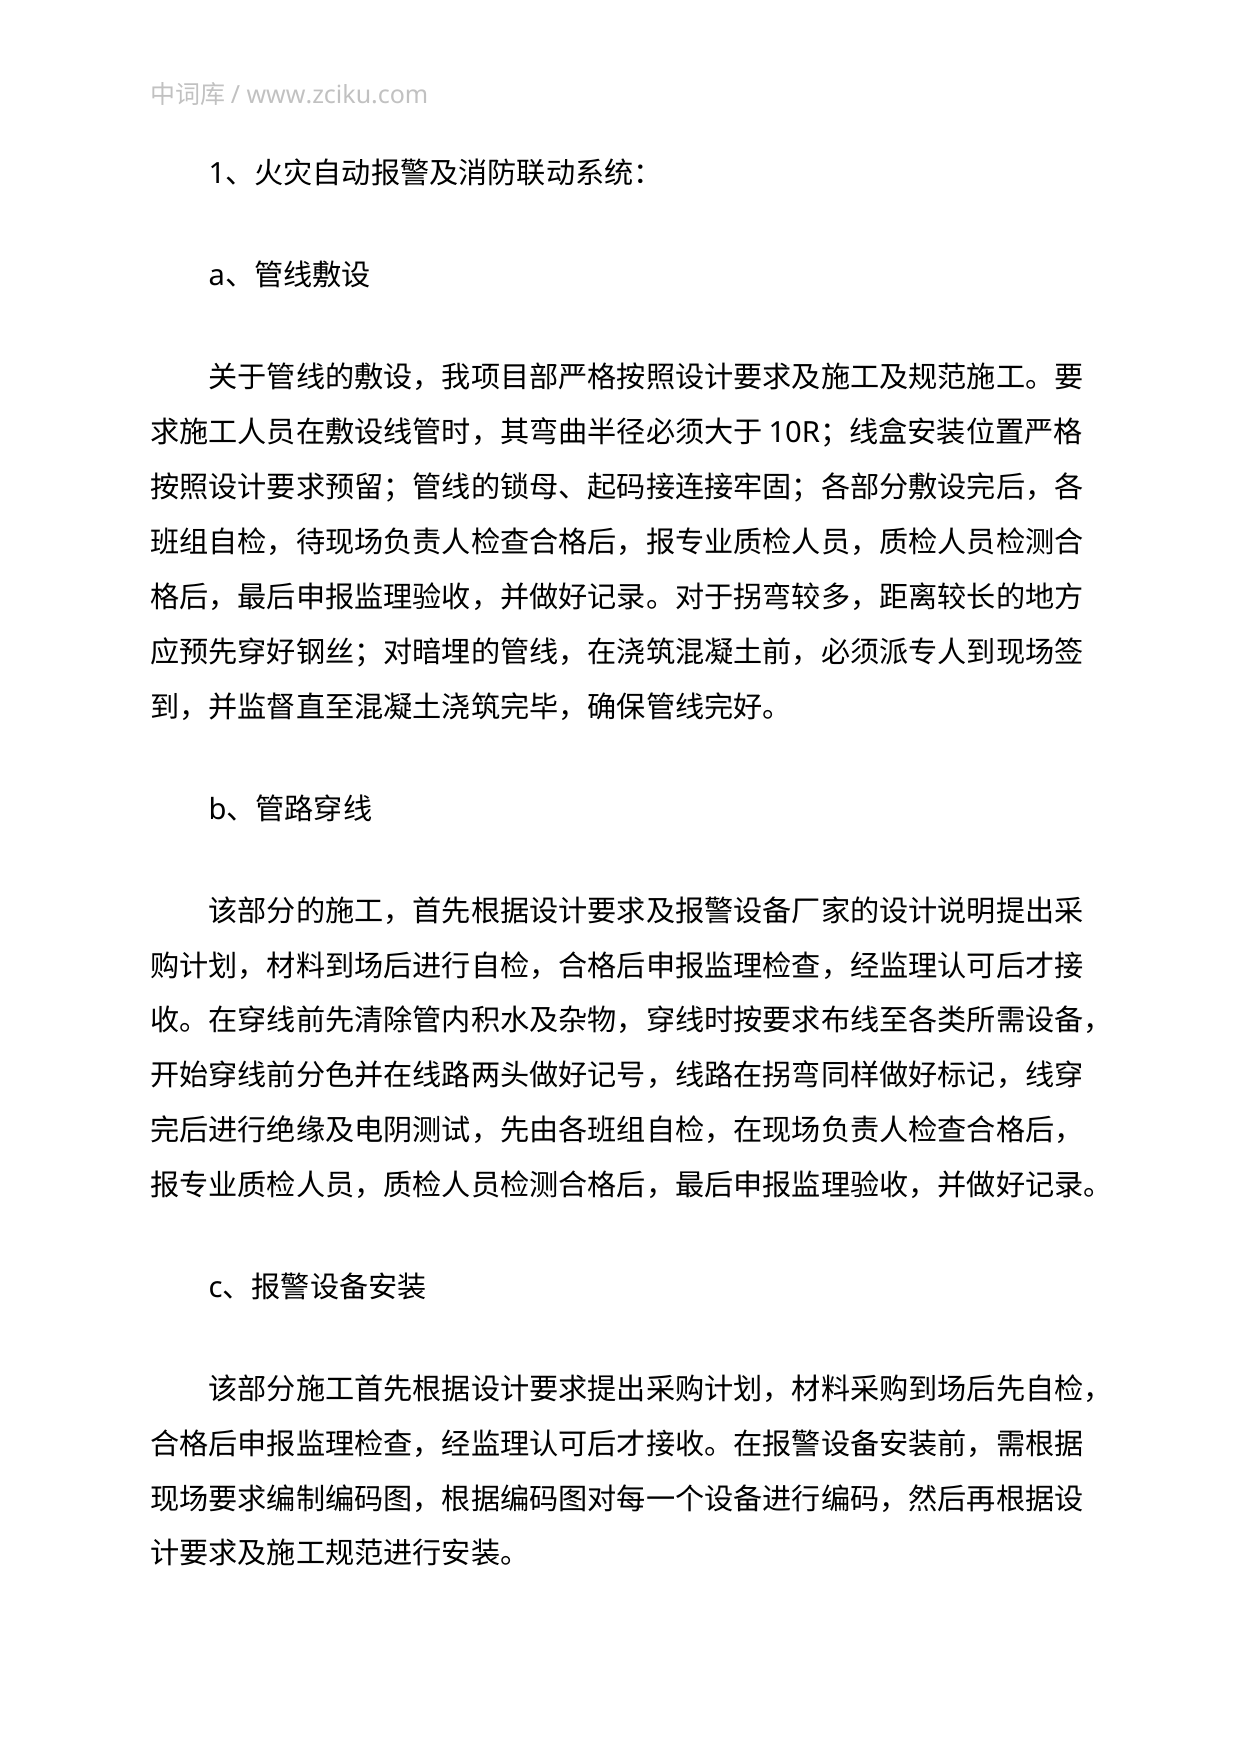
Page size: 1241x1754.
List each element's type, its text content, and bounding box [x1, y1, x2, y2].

text a、管线敷设 [150, 252, 1090, 294]
text 该部分的施工，首先根据设计要求及报警设备厂家的设计说明提出采购计划，材料到场后进行自检，合格后申报监理检查，经监理认可后才接收。在穿线前先清除管内积水及杂物，穿线时按要求布线至各类所需设备，开始穿线前分色并在线路两头做好记号，线路在拐弯同样做好标记，线穿完后进行绝缘及电阴测试，先由各班组自检，在现场负责人检查合格后，报专业质检人员，质检人员检测合格后，最后申报监理验收，并做好记录。 [150, 887, 1090, 1204]
text 1、火灾自动报警及消防联动系统： [150, 150, 1090, 192]
text 该部分施工首先根据设计要求提出采购计划，材料采购到场后先自检，合格后申报监理检查，经监理认可后才接收。在报警设备安装前，需根据现场要求编制编码图，根据编码图对每一个设备进行编码，然后再根据设计要求及施工规范进行安装。 [150, 1365, 1090, 1572]
text c、报警设备安装 [150, 1263, 1090, 1306]
text b、管路穿线 [150, 785, 1090, 828]
text 关于管线的敷设，我项目部严格按照设计要求及施工及规范施工。要求施工人员在敷设线管时，其弯曲半径必须大于10R；线盒安装位置严格按照设计要求预留；管线的锁母、起码接连接牢固；各部分敷设完后，各班组自检，待现场负责人检查合格后，报专业质检人员，质检人员检测合格后，最后申报监理验收，并做好记录。对于拐弯较多，距离较长的地方应预先穿好钢丝；对暗埋的管线，在浇筑混凝土前，必须派专人到现场签到，并监督直至混凝土浇筑完毕，确保管线完好。 [150, 354, 1090, 726]
